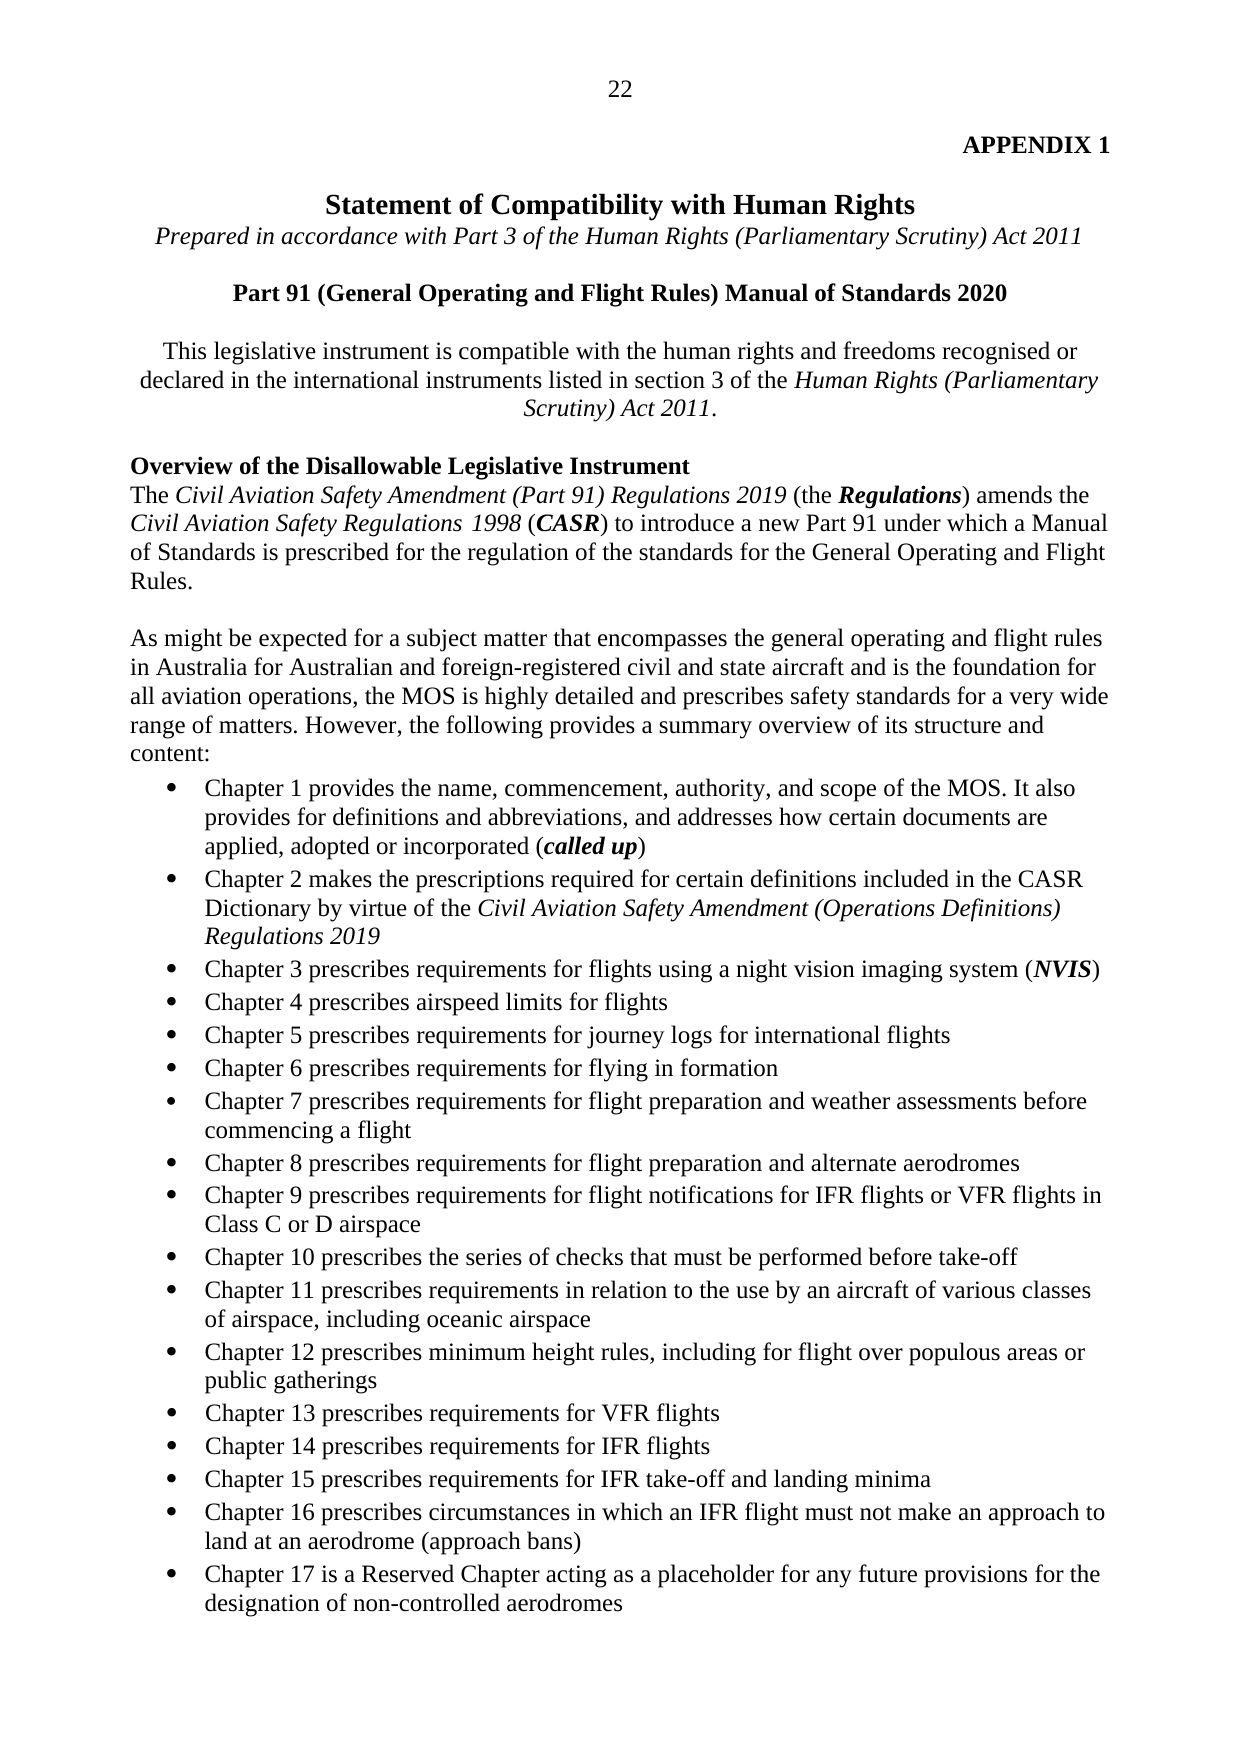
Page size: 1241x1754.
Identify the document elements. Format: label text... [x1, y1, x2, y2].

text As might be expected for a subject matter that encompasses the general operating and flight rules in Australia for Australian and foreign-registered civil and state aircraft and is the foundation for all aviation operations, the MOS is highly detailed and prescribes safety standards for a very wide range of matters. However, the following provides a summary overview of its structure and content: [130, 623, 1110, 767]
list Chapter 12 prescribes minimum height rules, including for flight over populous areas or public gatherings [167, 1337, 1110, 1394]
list Chapter 2 makes the prescriptions required for certain definitions included in the CASR Dictionary by virtue of the Civil Aviation Safety Amendment (Operations Definitions) Regulations 2019 [167, 864, 1110, 950]
list Chapter 4 prescribes airspeed limits for flights [167, 987, 1110, 1016]
list Chapter 6 prescribes requirements for flying in formation [167, 1053, 1110, 1082]
list Chapter 10 prescribes the series of checks that must be performed before take-off [167, 1242, 1110, 1271]
list Chapter 17 is a Reserved Chapter acting as a placeholder for any future provisions for the designation of non-controlled aerodromes [167, 1559, 1110, 1616]
list Chapter 15 prescribes requirements for IFR take-off and landing minima [167, 1464, 1110, 1493]
text This legislative instrument is compatible with the human rights and freedoms recognised or declared in the international instruments listed in section 3 of the Human Rights (Parliamentary Scrutiny) Act 2011. [130, 336, 1110, 422]
text The Civil Aviation Safety Amendment (Part 91) Regulations 2019 (the Regulations) amends the Civil Aviation Safety Regulations 1998 (CASR) to introduce a new Part 91 under which a Manual of Standards is prescribed for the regulation of the standards for the General Operating and Flight Rules. [130, 480, 1110, 595]
text Prepared in accordance with Part 3 of the Human Rights (Parliamentary Scrutiny) Act 2011 [130, 221, 1110, 250]
list Chapter 13 prescribes requirements for VFR flights [167, 1398, 1110, 1427]
list Chapter 11 prescribes requirements in relation to the use by an aircraft of various classes of airspace, including oceanic airspace [167, 1275, 1110, 1333]
list Chapter 3 prescribes requirements for flights using a night vision imaging system (NVIS) [167, 954, 1110, 983]
list Chapter 9 prescribes requirements for flight notifications for IFR flights or VFR flights in Class C or D airspace [167, 1181, 1110, 1238]
list Chapter 1 provides the name, commencement, authority, and scope of the MOS. It also provides for definitions and abbreviations, and addresses how certain documents are applied, adopted or incorporated (called up) [167, 773, 1110, 860]
list Chapter 7 prescribes requirements for flight preparation and weather assessments before commencing a flight [167, 1086, 1110, 1143]
list Chapter 14 prescribes requirements for IFR flights [167, 1431, 1110, 1460]
text APPENDIX 1 [130, 130, 1110, 159]
list Chapter 5 prescribes requirements for journey logs for international flights [167, 1020, 1110, 1049]
text Statement of Compatibility with Human Rights [130, 187, 1110, 221]
list Chapter 8 prescribes requirements for flight preparation and alternate aerodromes [167, 1148, 1110, 1176]
text Part 91 (General Operating and Flight Rules) Manual of Standards 2020 [130, 278, 1110, 307]
list Chapter 16 prescribes circumstances in which an IFR flight must not make an approach to land at an aerodrome (approach bans) [167, 1497, 1110, 1555]
text Overview of the Disallowable Legislative Instrument [130, 451, 1110, 480]
